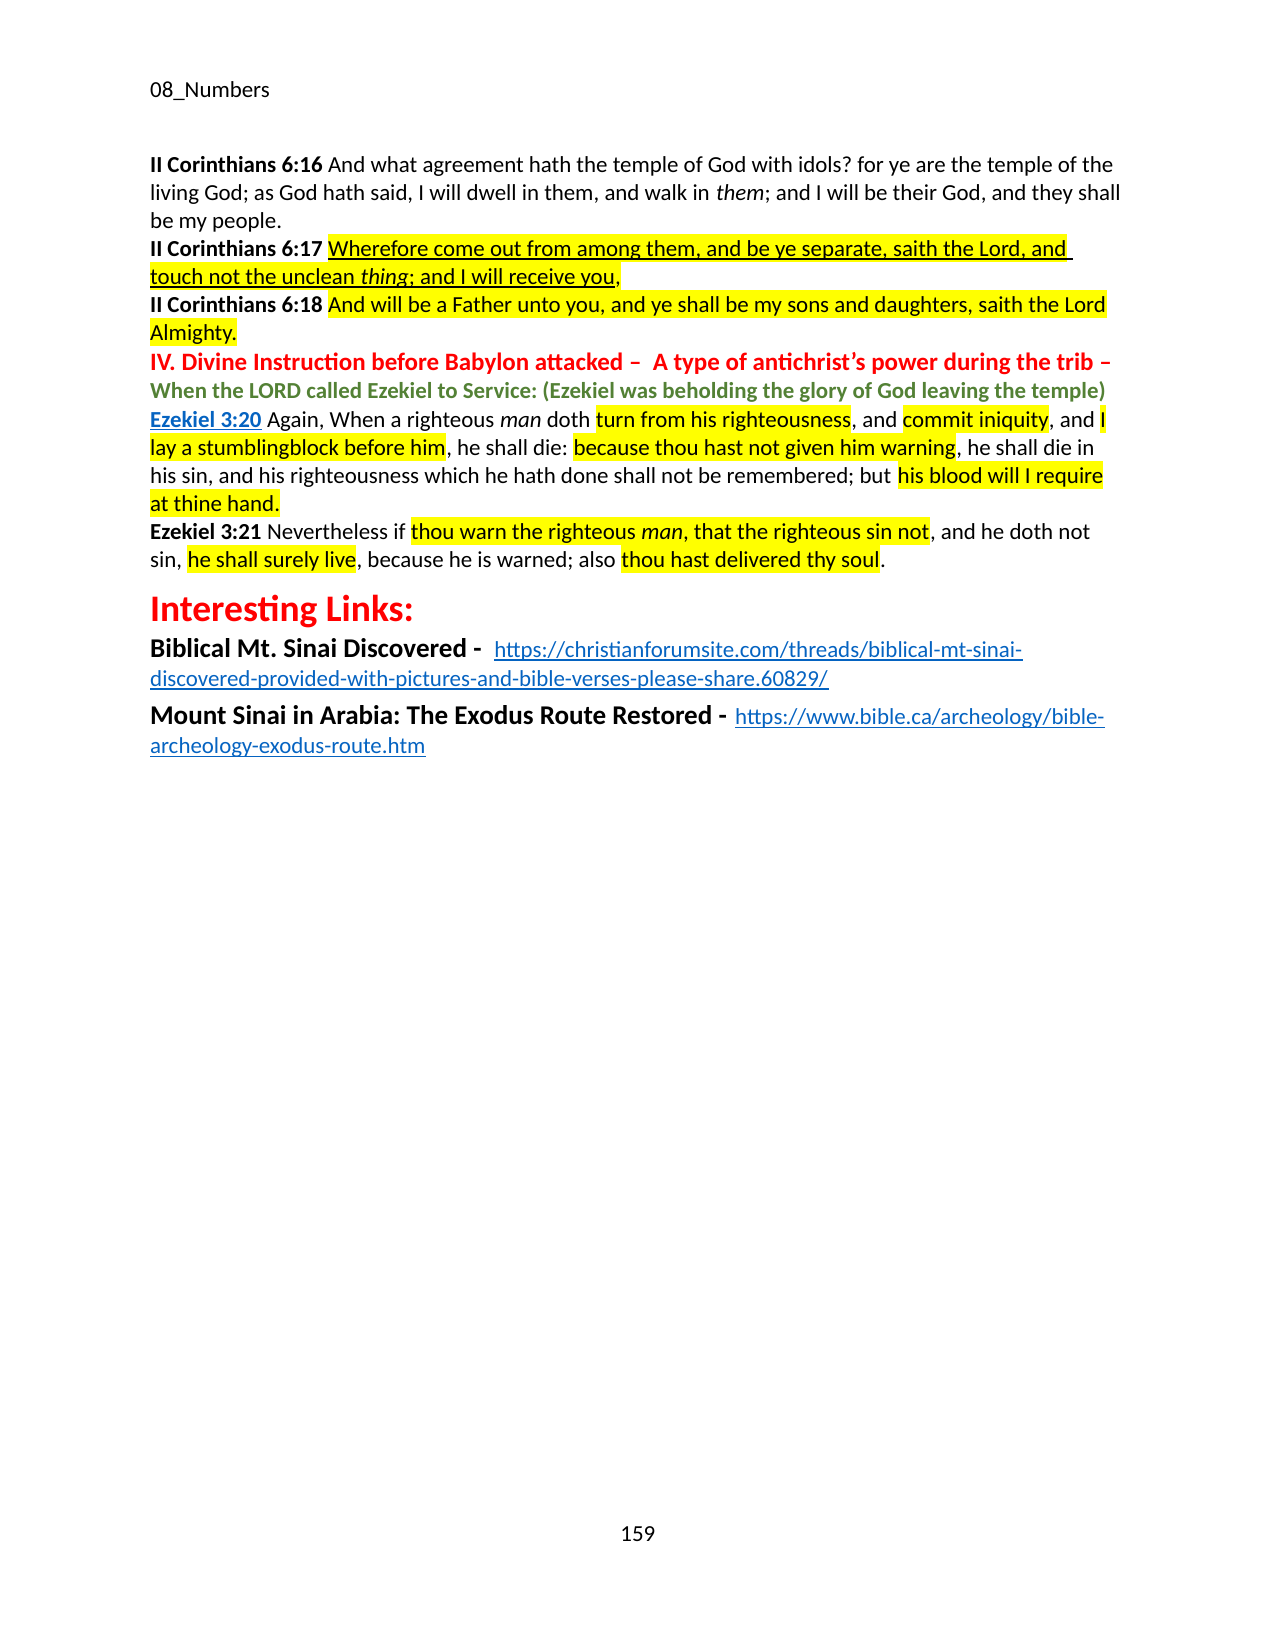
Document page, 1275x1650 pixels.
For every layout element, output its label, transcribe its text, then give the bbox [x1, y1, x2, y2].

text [150, 150, 1125, 346]
text When the LORD called Ezekiel to Service: (Ezekiel was beholding the glory of God leaving the temple) [150, 377, 1125, 405]
text Ezekiel 3:20 Again, When a righteous man doth turn from his righteousness, and commit iniquity, and I lay a stumblingblock before him, he shall die: because thou hast not given him warning, he shall die in his sin, and his righteousness which he hath done shall not be remembered; but his blood will I require at thine hand. Ezekiel 3:21 Nevertheless if thou warn the righteous man, that the righteous sin not, and he doth not sin, he shall surely live, because he is warned; also thou hast delivered thy soul. [150, 405, 1125, 573]
text Mount Sinai in Arabia: The Exodus Route Restored - https://www.bible.ca/archeology/bible-archeology-exodus-route.htm [150, 698, 1125, 759]
text Biblical Mt. Sinai Discovered - https://christianforumsite.com/threads/biblical-mt-sinai-discovered-provided-with-pictures-and-bible-verses-please-share.60829/ [150, 631, 1125, 692]
text IV. Divine Instruction before Babylon attacked – A type of antichrist’s power during the trib – [150, 346, 1125, 377]
text Interesting Links: [150, 585, 1125, 631]
